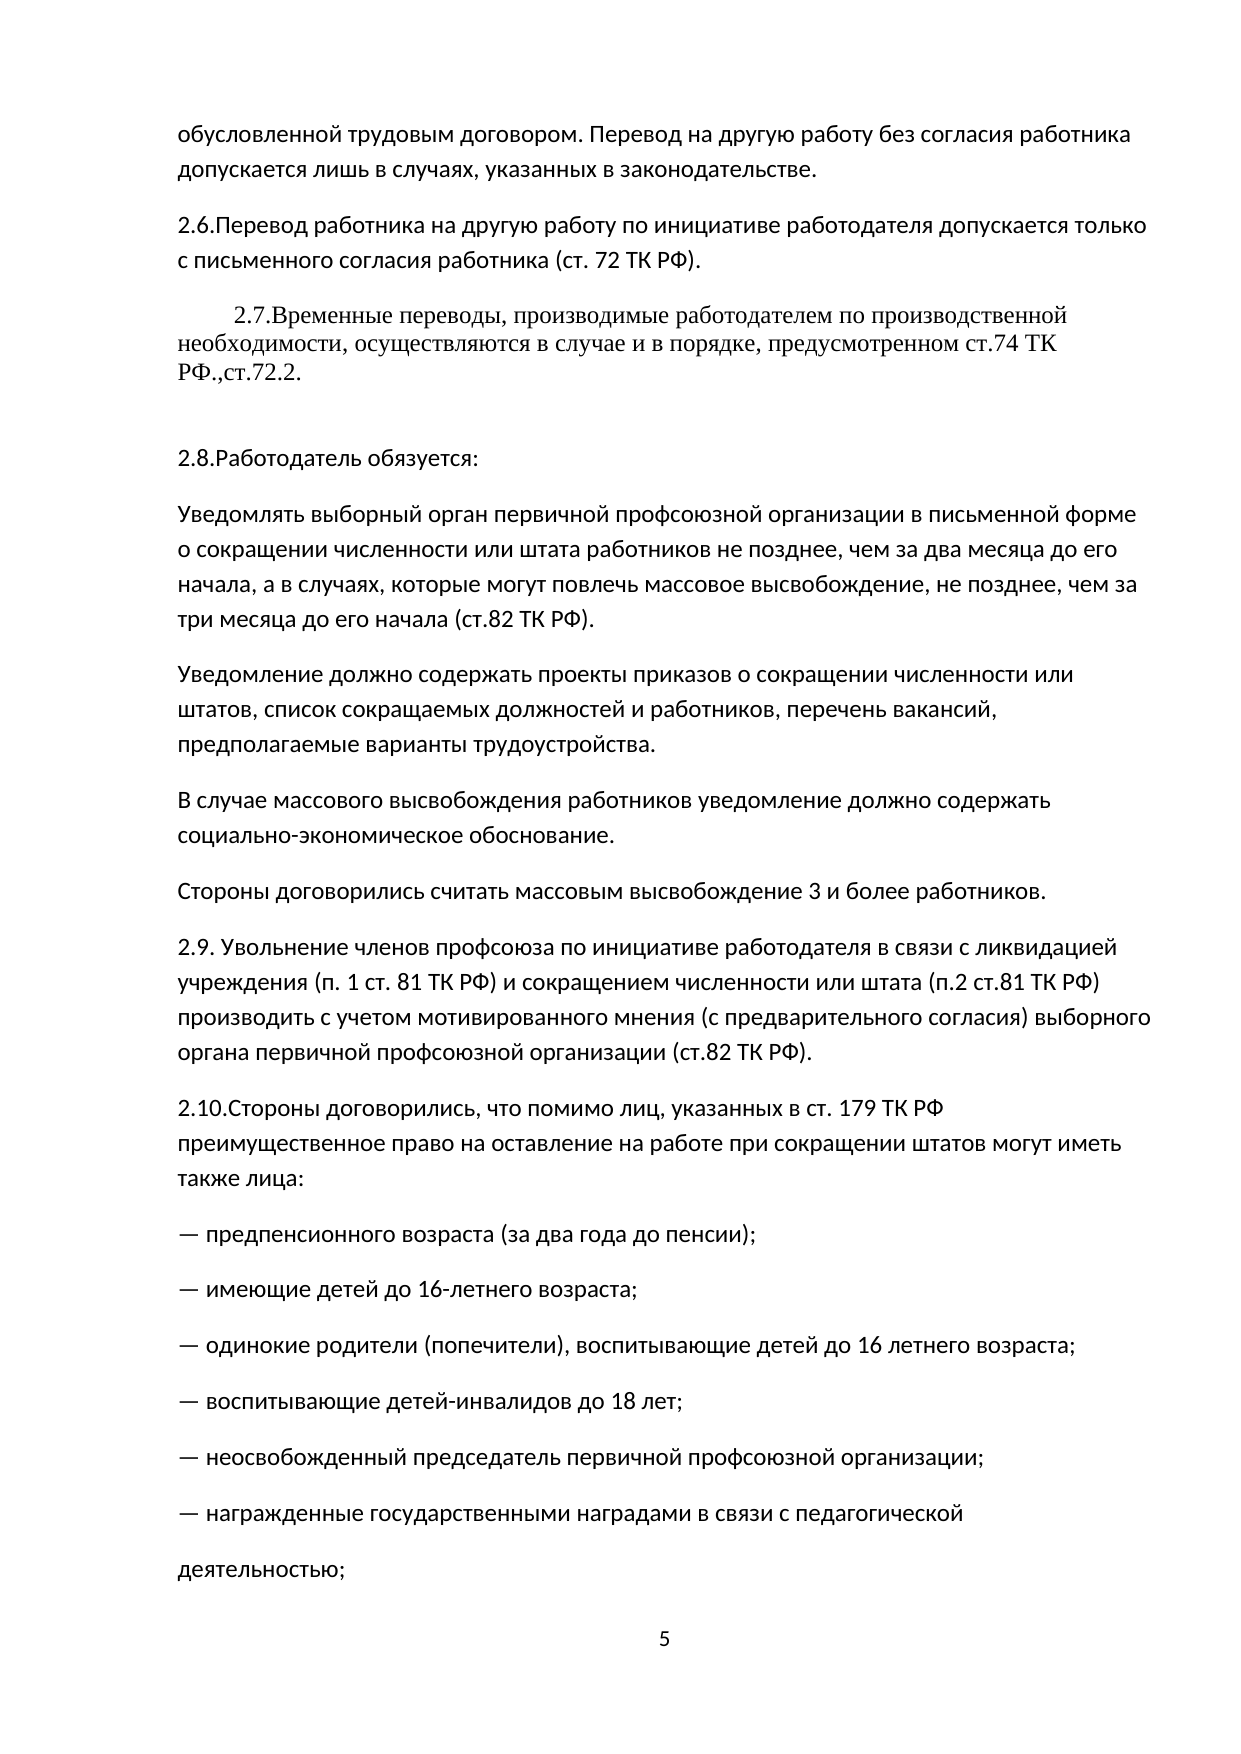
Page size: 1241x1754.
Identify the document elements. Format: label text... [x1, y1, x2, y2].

text — имеющие детей до 16-летнего возраста; [177, 1273, 1152, 1304]
text — одинокие родители (попечители), воспитывающие детей до 16 летнего возраста; [177, 1329, 1152, 1360]
text 2.9. Увольнение членов профсоюза по инициативе работодателя в связи с ликвидацией учреждения (п. 1 ст. 81 ТК РФ) и сокращением численности или штата (п.2 ст.81 ТК РФ) производить с учетом мотивированного мнения (с предварительного согласия) выборного органа первичной профсоюзной организации (ст.82 ТК РФ). [177, 931, 1152, 1067]
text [177, 118, 1152, 184]
text В случае массового высвобождения работников уведомление должно содержать социально-экономическое обоснование. [177, 784, 1152, 850]
text — воспитывающие детей-инвалидов до 18 лет; [177, 1385, 1152, 1416]
text — предпенсионного возраста (за два года до пенсии); [177, 1218, 1152, 1248]
text Уведомлять выборный орган первичной профсоюзной организации в письменной форме о сокращении численности или штата работников не позднее, чем за два месяца до его начала, а в случаях, которые могут повлечь массовое высвобождение, не позднее, чем за три месяца до его начала (ст.82 ТК РФ). [177, 498, 1152, 633]
text Стороны договорились считать массовым высвобождение 3 и более работников. [177, 875, 1152, 906]
text — награжденные государственными наградами в связи с педагогической [177, 1497, 1152, 1527]
text деятельностью; [177, 1553, 1152, 1583]
text 2.10.Стороны договорились, что помимо лиц, указанных в ст. 179 ТК РФ преимущественное право на оставление на работе при сокращении штатов могут иметь также лица: [177, 1092, 1152, 1192]
text — неосвобожденный председатель первичной профсоюзной организации; [177, 1441, 1152, 1472]
text 2.7.Временные переводы, производимые работодателем по производственной необходимости, осуществляются в случае и в порядке, предусмотренном ст.74 ТК РФ.,ст.72.2. [177, 300, 1152, 386]
text 2.8.Работодатель обязуется: [177, 442, 1152, 472]
text Уведомление должно содержать проекты приказов о сокращении численности или штатов, список сокращаемых должностей и работников, перечень вакансий, предполагаемые варианты трудоустройства. [177, 658, 1152, 759]
text 2.6.Перевод работника на другую работу по инициативе работодателя допускается только с письменного согласия работника (ст. 72 ТК РФ). [177, 209, 1152, 274]
